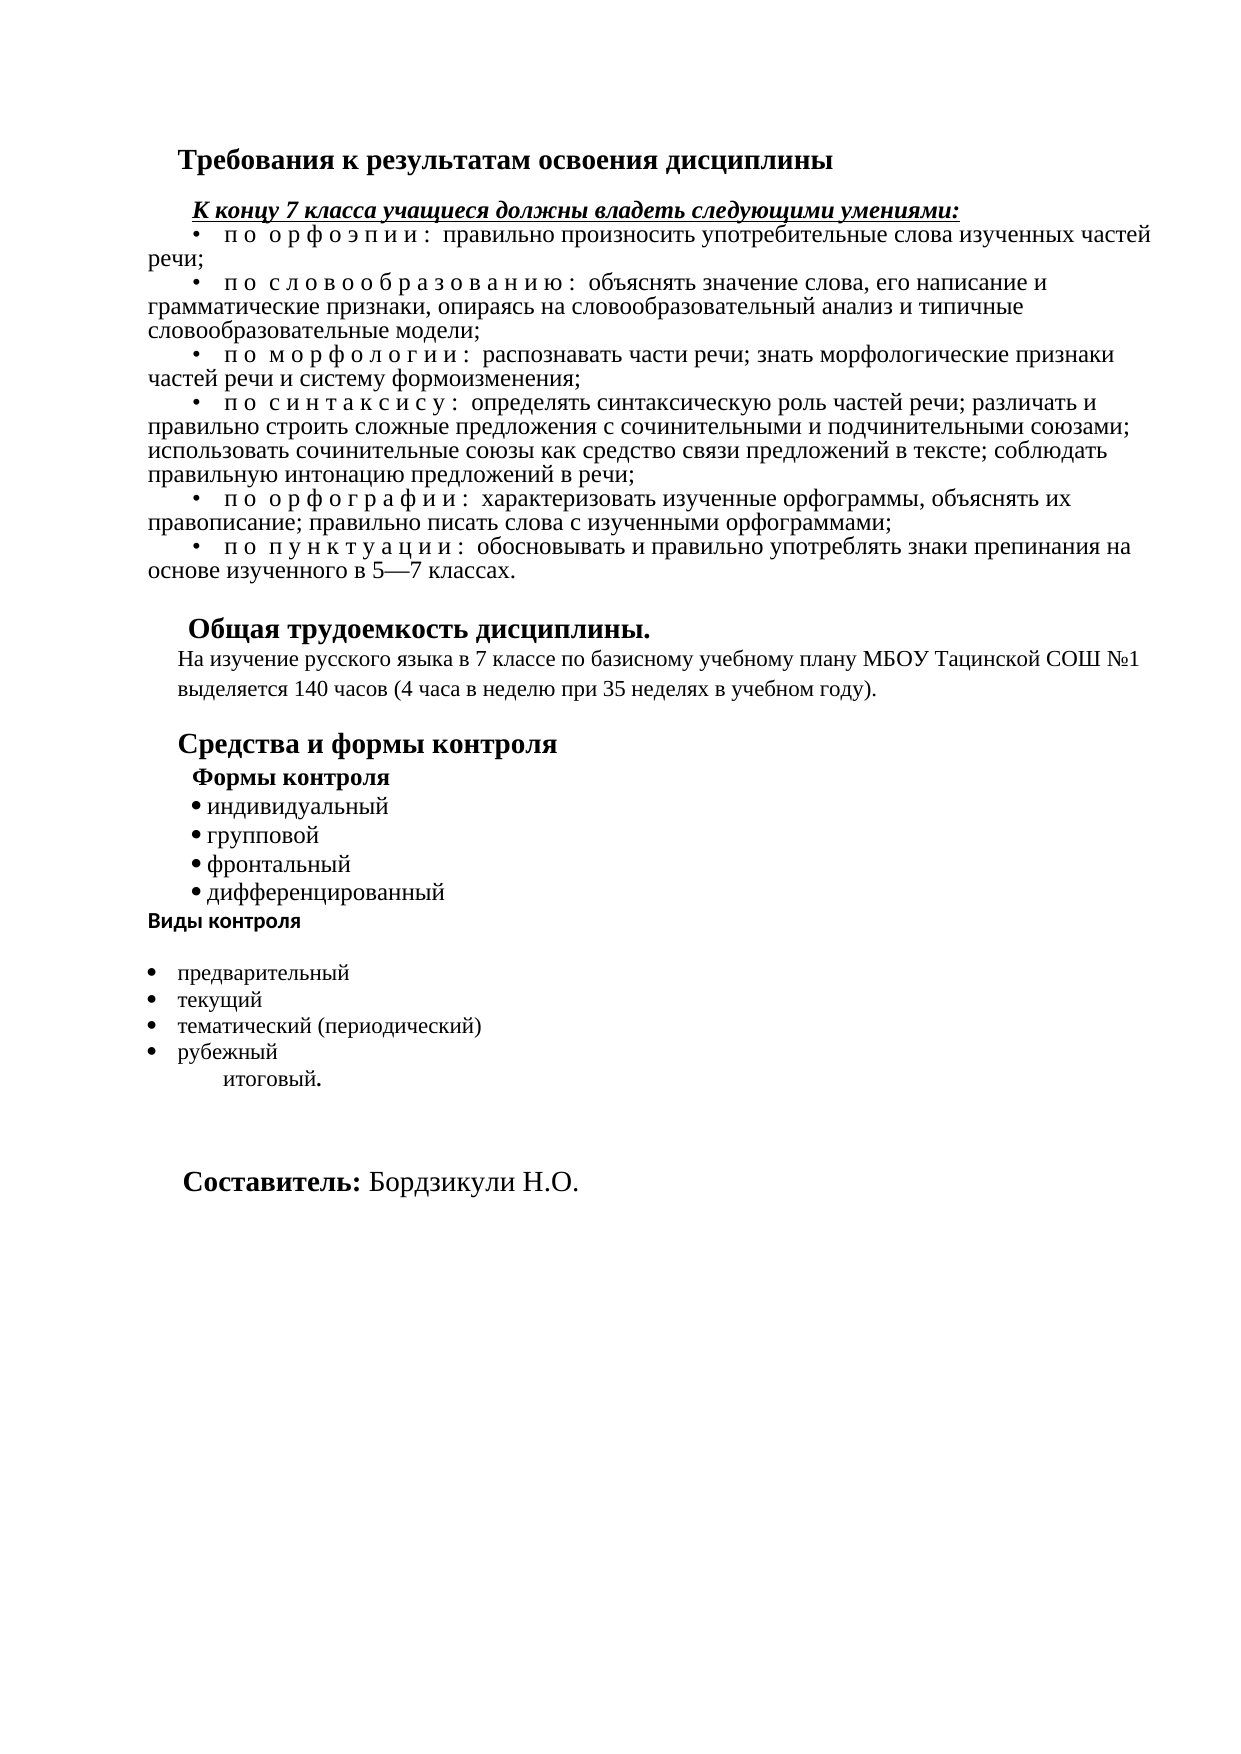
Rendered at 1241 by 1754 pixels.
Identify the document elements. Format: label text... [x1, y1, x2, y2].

list фронтальный [148, 849, 1152, 877]
list по морфологии: распознавать части речи; знать морфологические признаки частей речи и систему формоизменения; [148, 343, 1152, 391]
text итоговый. [177, 1065, 1152, 1091]
text Составитель: Бордзикули Н.О. [177, 1164, 1152, 1198]
list дифференцированный [148, 877, 1152, 906]
list по словообразованию: объяснять значение слова, его написание и грамматические признаки, опираясь на словообразовательный анализ и типичные словообразовательные модели; [148, 272, 1152, 343]
list предварительный [148, 959, 1152, 986]
list по орфографии: характеризовать изученные орфограммы, объяснять их правописание; правильно писать слова с изученными орфограммами; [148, 487, 1152, 535]
list по орфоэпии: правильно произносить употребительные слова изученных частей речи; [148, 224, 1152, 272]
text Средства и формы контроля [177, 726, 1152, 759]
list по синтаксису: определять синтаксическую роль частей речи; различать и правильно строить сложные предложения с сочинительными и подчинительными союзами; использовать сочинительные союзы как средство связи предложений в тексте; соблюдать правильную интонацию предложений в речи; [148, 391, 1152, 487]
text Общая трудоемкость дисциплины. [177, 611, 1152, 644]
text К концу 7 класса учащиеся должны владеть следующими умениями: [148, 200, 1152, 224]
list текущий [148, 986, 1152, 1012]
text Формы контроля [148, 762, 1152, 791]
list рубежный [148, 1038, 1152, 1065]
list по пунктуации: обосновывать и правильно употреблять знаки препинания на основе изученного в 5—7 классах. [148, 535, 1152, 583]
list индивидуальный [148, 791, 1152, 820]
text Требования к результатам освоения дисциплины [177, 142, 1152, 176]
text На изучение русского языка в 7 классе по базисному учебному плану МБОУ Тацинской СОШ №1 выделяется 140 часов (4 часа в неделю при 35 неделях в учебном году). [177, 644, 1152, 701]
list тематический (периодический) [148, 1012, 1152, 1038]
text Виды контроля [148, 906, 1152, 934]
list групповой [148, 820, 1152, 849]
